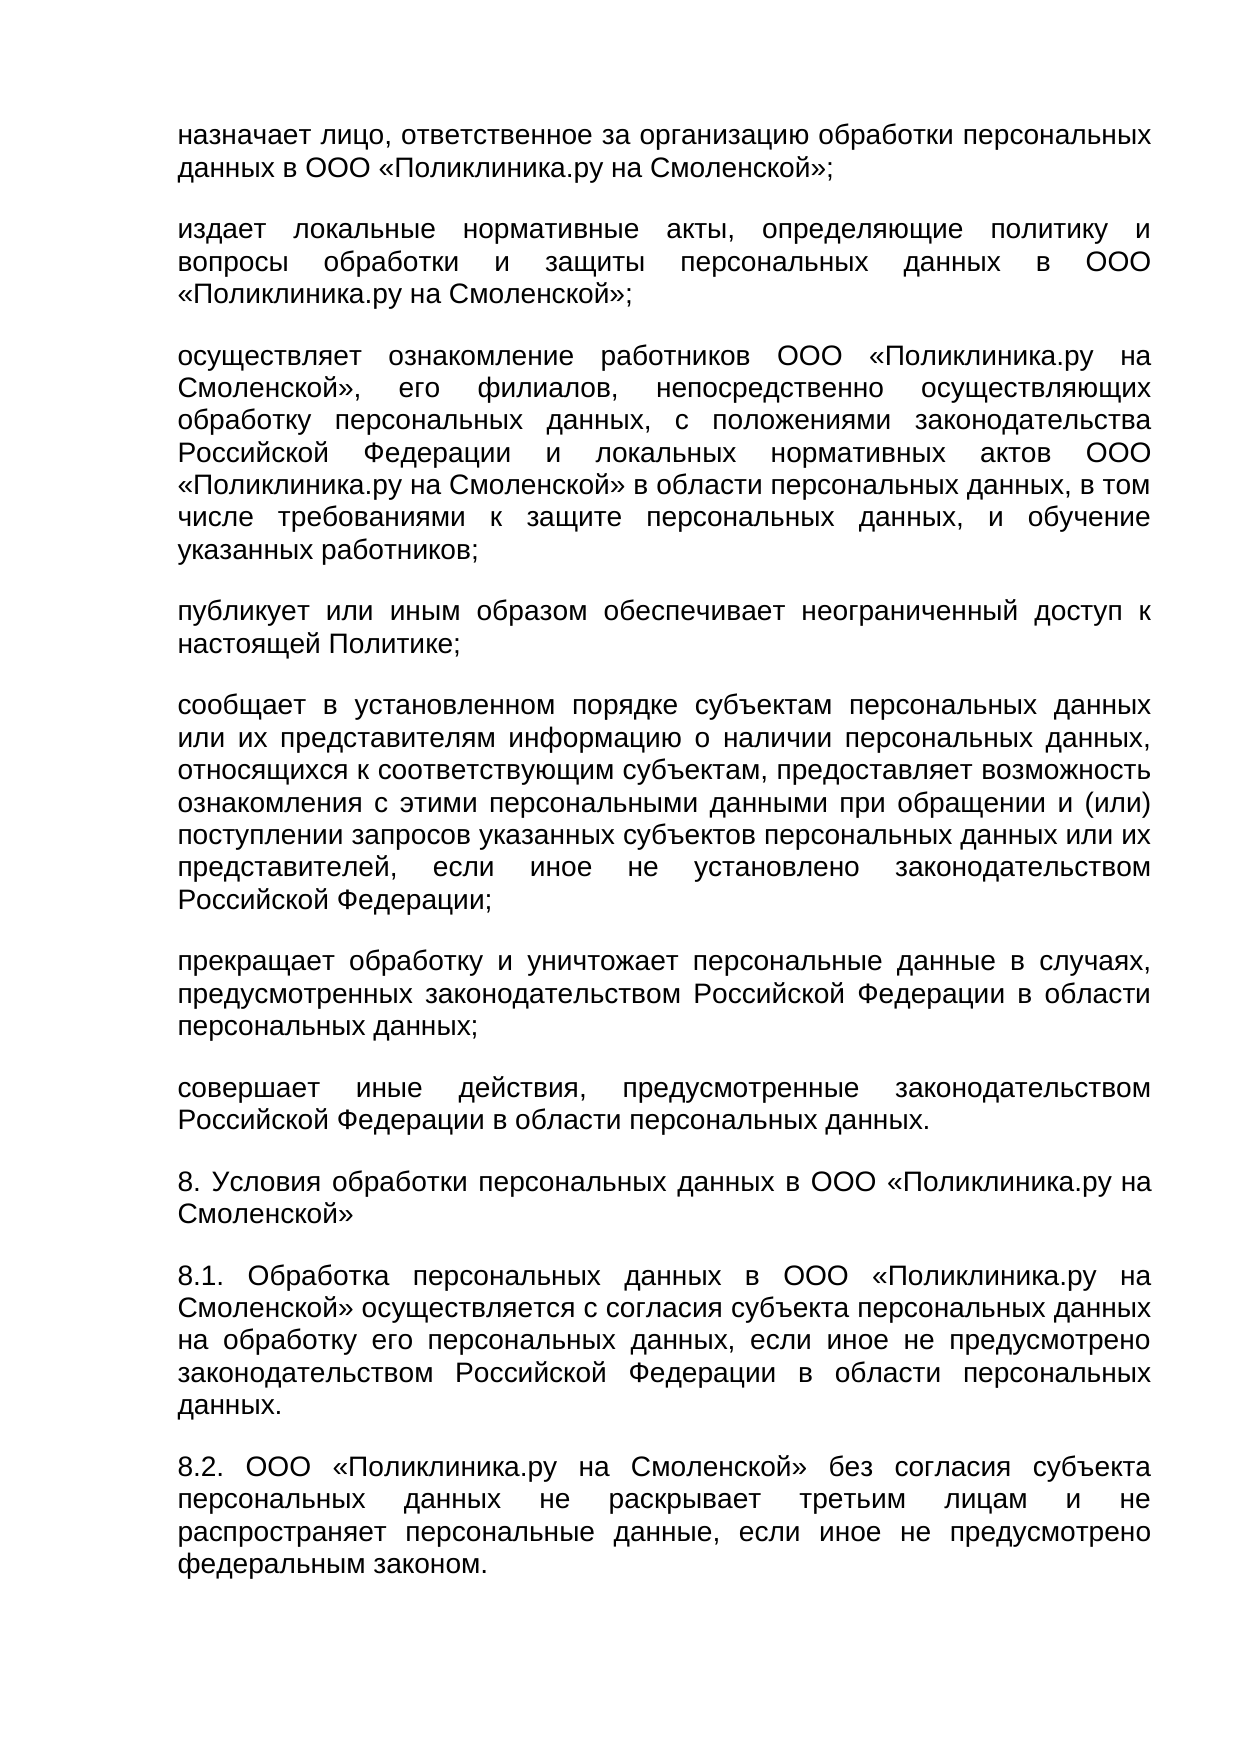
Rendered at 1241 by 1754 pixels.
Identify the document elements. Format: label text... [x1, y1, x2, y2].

text 8. Условия обработки персональных данных в ООО «Поликлиника.ру на Смоленской» [177, 1164, 1152, 1229]
text издает локальные нормативные акты, определяющие политику и вопросы обработки и защиты персональных данных в ООО «Поликлиника.ру на Смоленской»; [177, 212, 1152, 309]
text прекращает обработку и уничтожает персональные данные в случаях, предусмотренных законодательством Российской Федерации в области персональных данных; [177, 944, 1152, 1041]
text публикует или иным образом обеспечивает неограниченный доступ к настоящей Политике; [177, 594, 1152, 659]
text совершает иные действия, предусмотренные законодательством Российской Федерации в области персональных данных. [177, 1071, 1152, 1135]
text 8.2. ООО «Поликлиника.ру на Смоленской» без согласия субъекта персональных данных не раскрывает третьим лицам и не распространяет персональные данные, если иное не предусмотрено федеральным законом. [177, 1450, 1152, 1579]
text 8.1. Обработка персональных данных в ООО «Поликлиника.ру на Смоленской» осуществляется с согласия субъекта персональных данных на обработку его персональных данных, если иное не предусмотрено законодательством Российской Федерации в области персональных данных. [177, 1258, 1152, 1421]
text назначает лицо, ответственное за организацию обработки персональных данных в ООО «Поликлиника.ру на Смоленской»; [177, 118, 1152, 183]
text сообщает в установленном порядке субъектам персональных данных или их представителям информацию о наличии персональных данных, относящихся к соответствующим субъектам, предоставляет возможность ознакомления с этими персональными данными при обращении и (или) поступлении запросов указанных субъектов персональных данных или их представителей, если иное не установлено законодательством Российской Федерации; [177, 688, 1152, 915]
text осуществляет ознакомление работников ООО «Поликлиника.ру на Смоленской», его филиалов, непосредственно осуществляющих обработку персональных данных, с положениями законодательства Российской Федерации и локальных нормативных актов ООО «Поликлиника.ру на Смоленской» в области персональных данных, в том числе требованиями к защите персональных данных, и обучение указанных работников; [177, 338, 1152, 565]
